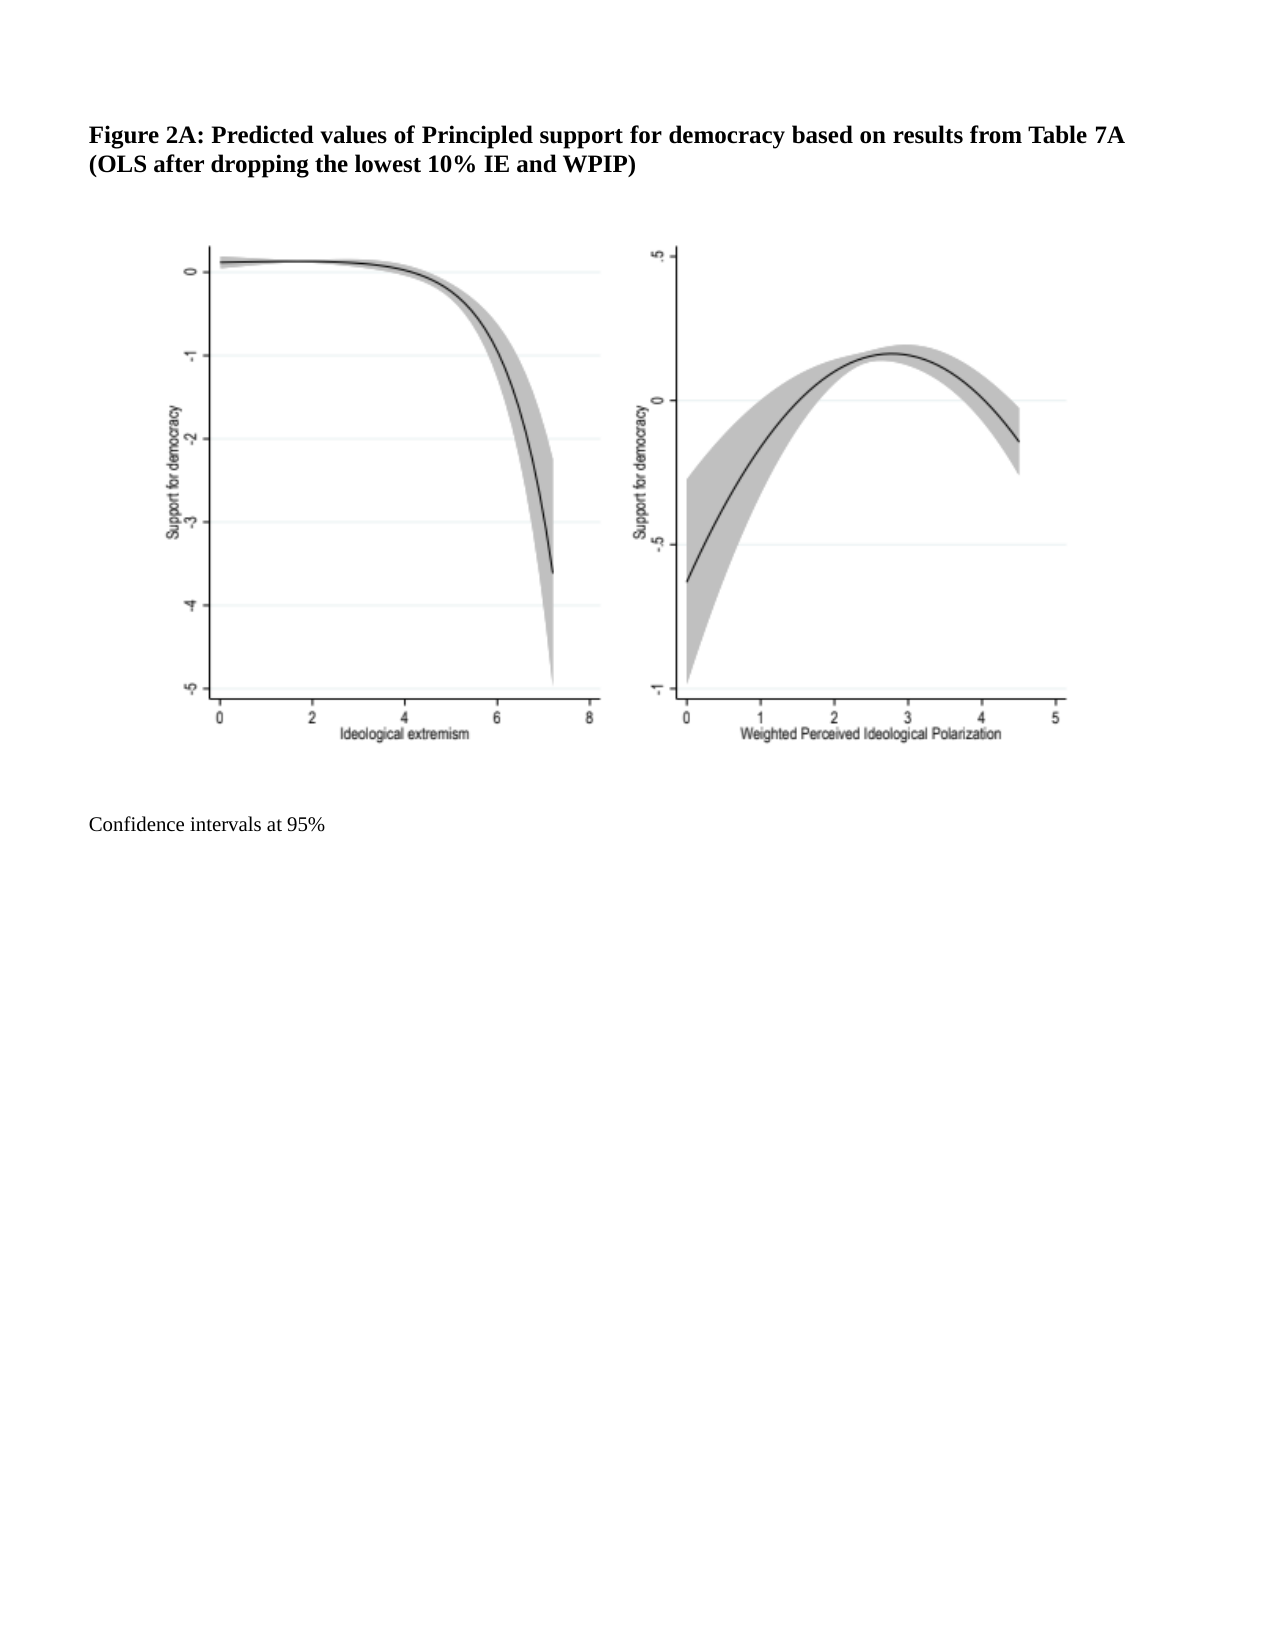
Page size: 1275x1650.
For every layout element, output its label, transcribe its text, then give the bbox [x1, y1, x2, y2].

text Confidence intervals at 95% [89, 812, 1125, 836]
text Figure 2A: Predicted values of Principled support for democracy based on results from Table 7A (OLS after dropping the lowest 10% IE and WPIP) [89, 120, 1125, 177]
